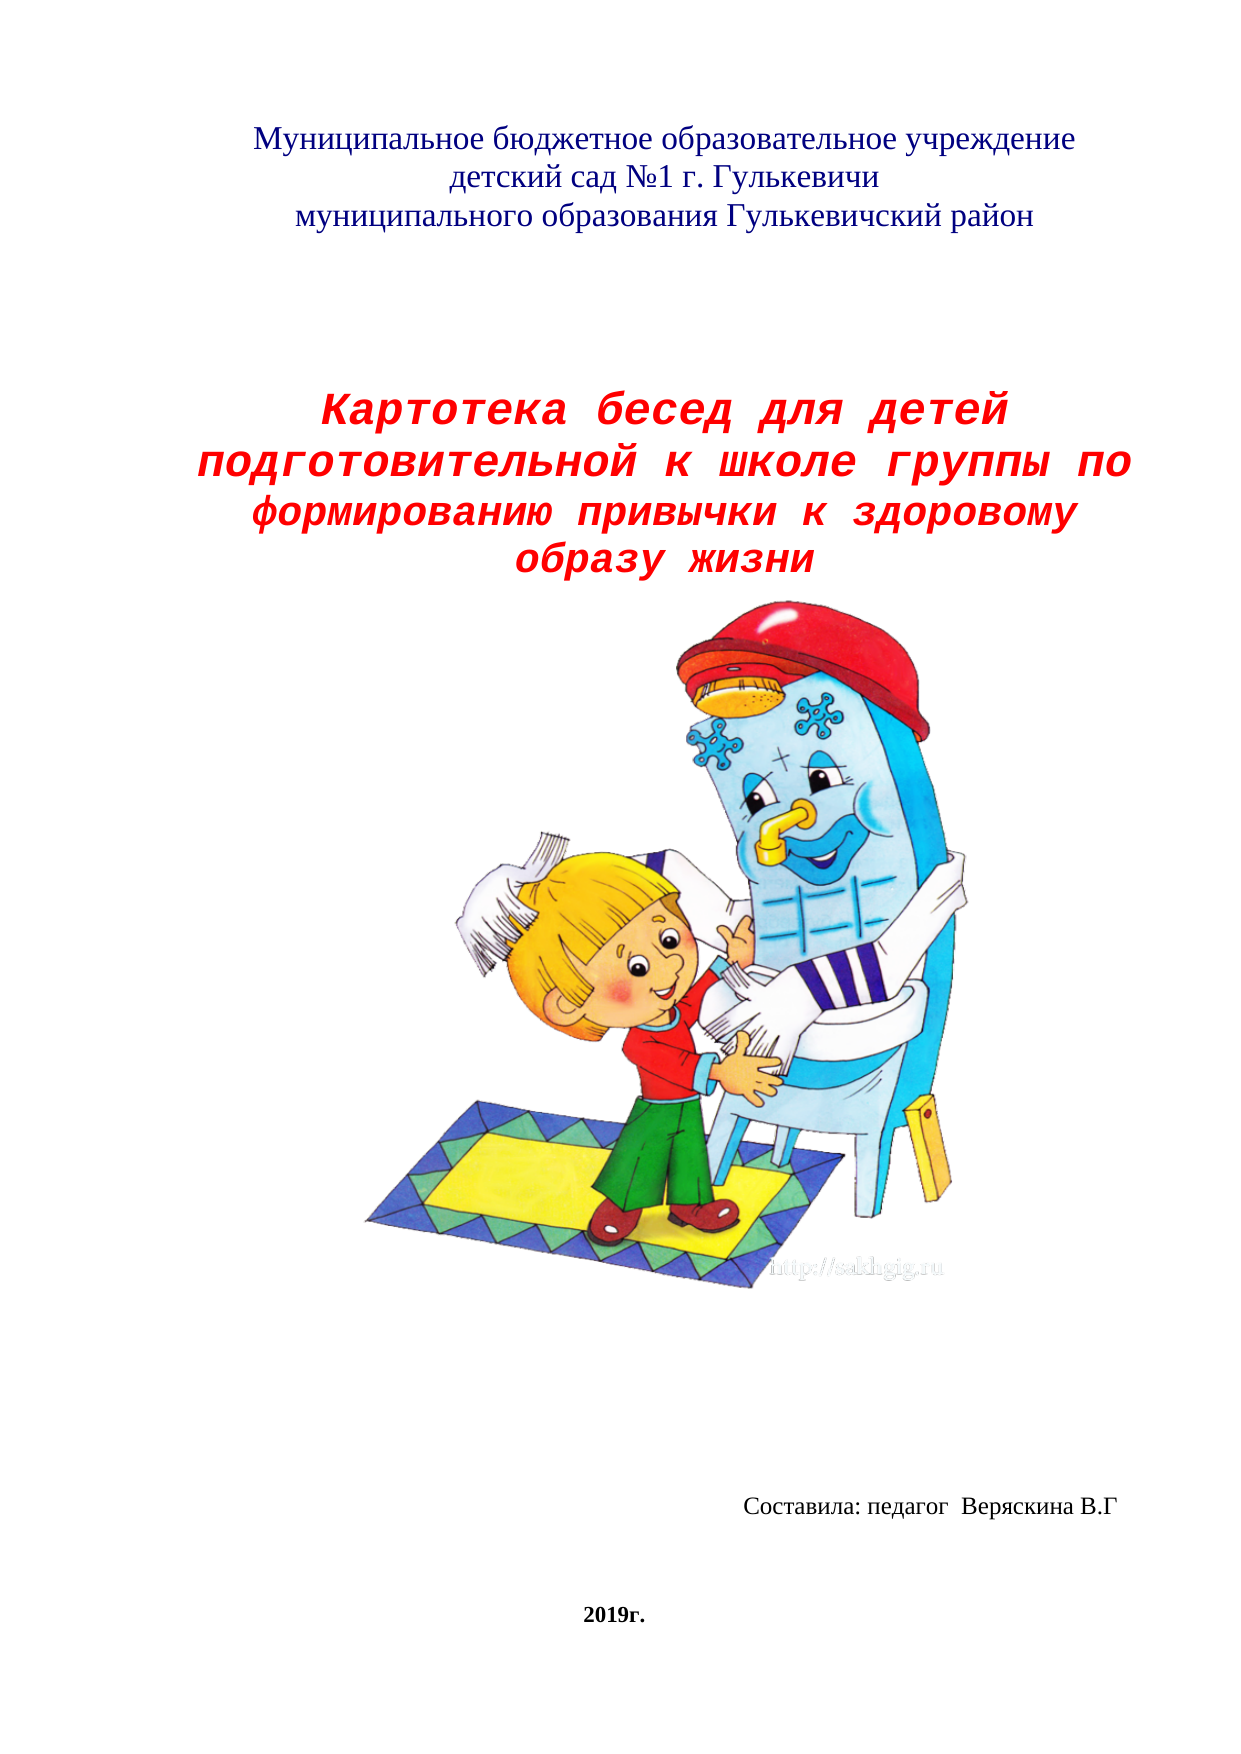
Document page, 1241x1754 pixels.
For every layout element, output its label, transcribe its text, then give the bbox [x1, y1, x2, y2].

picture [356, 584, 973, 1301]
text 2019г. [177, 1601, 1152, 1627]
text подготовительной к школе группы по формированию привычки к здоровому образу жизни [177, 438, 1152, 585]
text Составила: педагог Веряскина В.Г [177, 1491, 1152, 1519]
subtitle Муниципальное бюджетное образовательное учреждение детский сад №1 г. Гулькевичи муниципального образования Гулькевичский район [177, 118, 1152, 233]
text Картотека бесед для детей [177, 386, 1152, 438]
